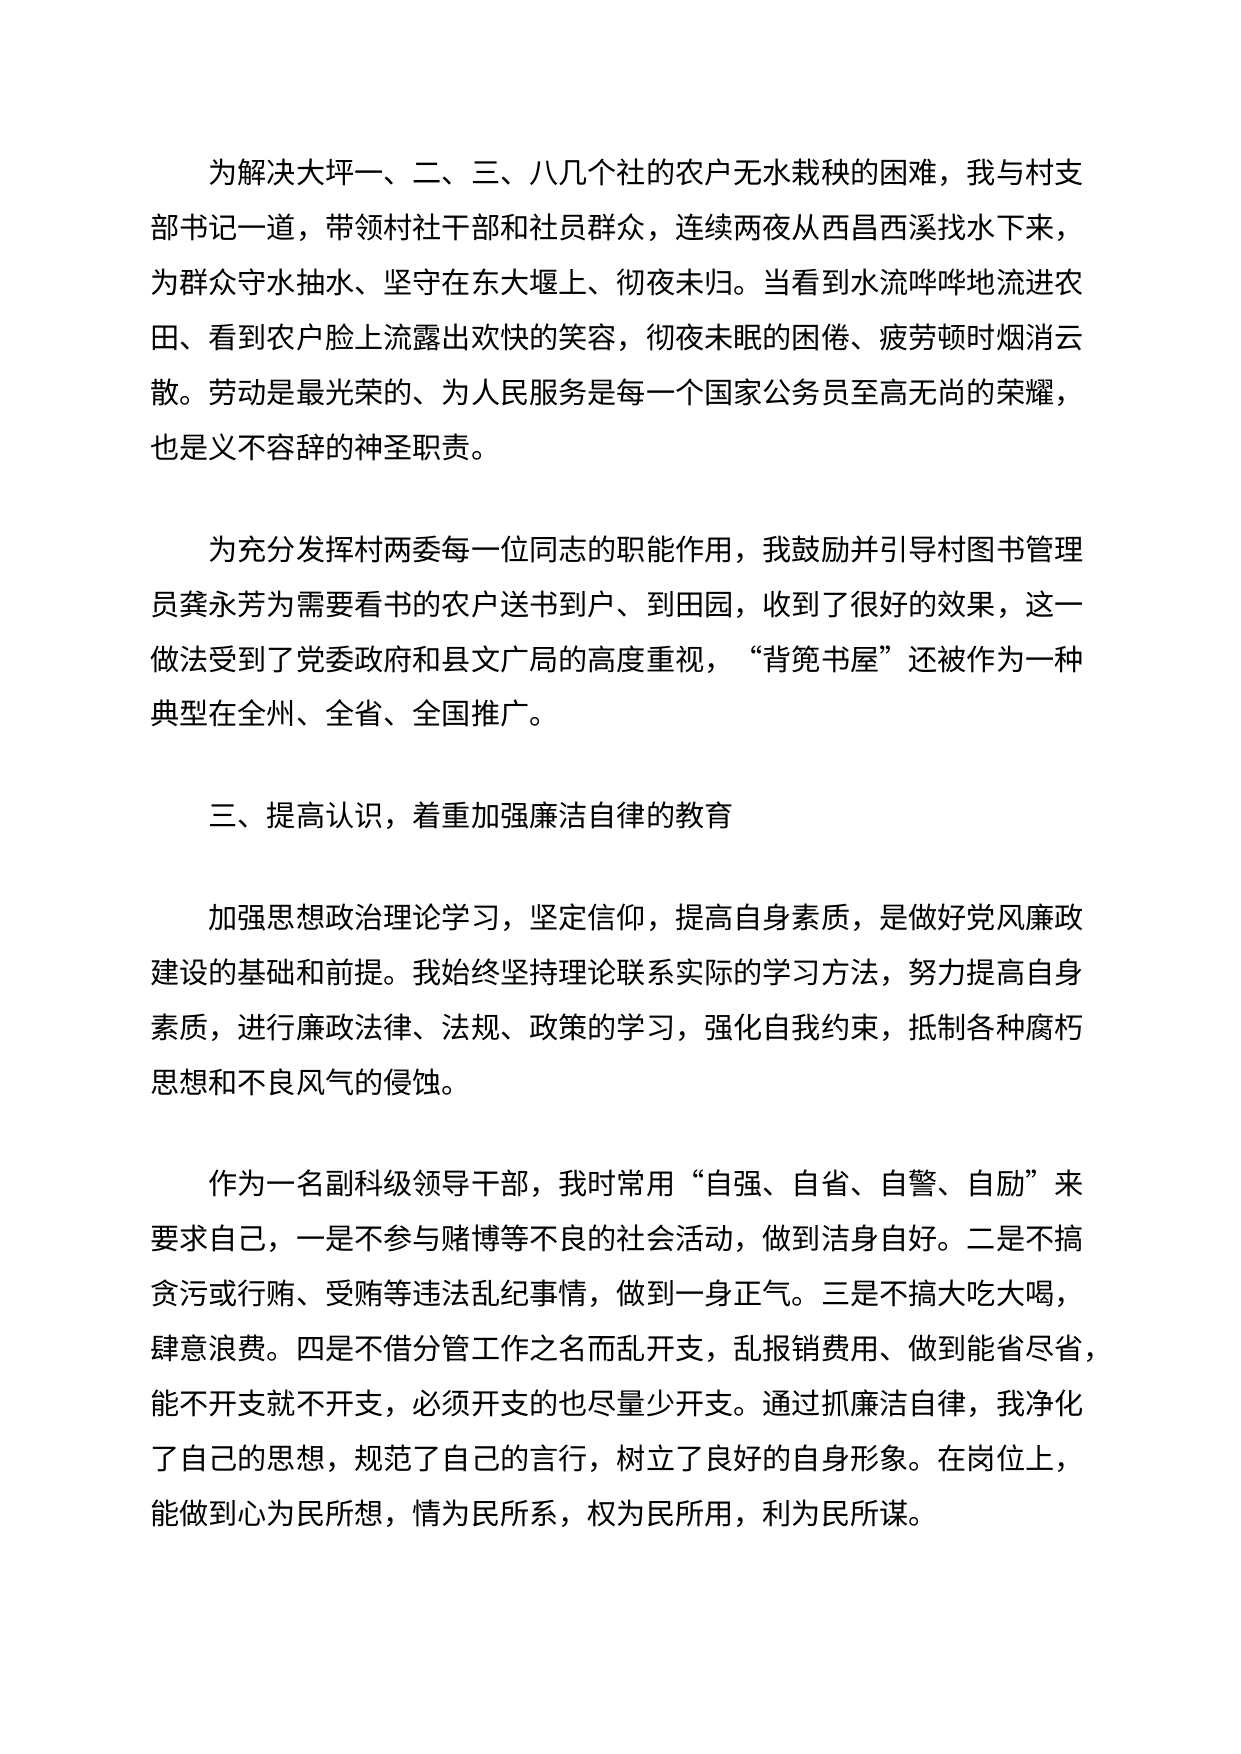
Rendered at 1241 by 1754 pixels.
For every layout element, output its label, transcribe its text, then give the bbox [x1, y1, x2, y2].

text 三、提高认识，着重加强廉洁自律的教育 [150, 793, 1090, 835]
text 作为一名副科级领导干部，我时常用“自强、自省、自警、自励”来要求自己，一是不参与赌博等不良的社会活动，做到洁身自好。二是不搞贪污或行贿、受贿等违法乱纪事情，做到一身正气。三是不搞大吃大喝，肆意浪费。四是不借分管工作之名而乱开支，乱报销费用、做到能省尽省，能不开支就不开支，必须开支的也尽量少开支。通过抓廉洁自律，我净化了自己的思想，规范了自己的言行，树立了良好的自身形象。在岗位上，能做到心为民所想，情为民所系，权为民所用，利为民所谋。 [150, 1161, 1090, 1533]
text 加强思想政治理论学习，坚定信仰，提高自身素质，是做好党风廉政建设的基础和前提。我始终坚持理论联系实际的学习方法，努力提高自身素质，进行廉政法律、法规、政策的学习，强化自我约束，抵制各种腐朽思想和不良风气的侵蚀。 [150, 894, 1090, 1101]
text 为充分发挥村两委每一位同志的职能作用，我鼓励并引导村图书管理员龚永芳为需要看书的农户送书到户、到田园，收到了很好的效果，这一做法受到了党委政府和县文广局的高度重视，“背篼书屋”还被作为一种典型在全州、全省、全国推广。 [150, 526, 1090, 733]
text 为解决大坪一、二、三、八几个社的农户无水栽秧的困难，我与村支部书记一道，带领村社干部和社员群众，连续两夜从西昌西溪找水下来，为群众守水抽水、坚守在东大堰上、彻夜未归。当看到水流哗哗地流进农田、看到农户脸上流露出欢快的笑容，彻夜未眠的困倦、疲劳顿时烟消云散。劳动是最光荣的、为人民服务是每一个国家公务员至高无尚的荣耀，也是义不容辞的神圣职责。 [150, 150, 1090, 467]
